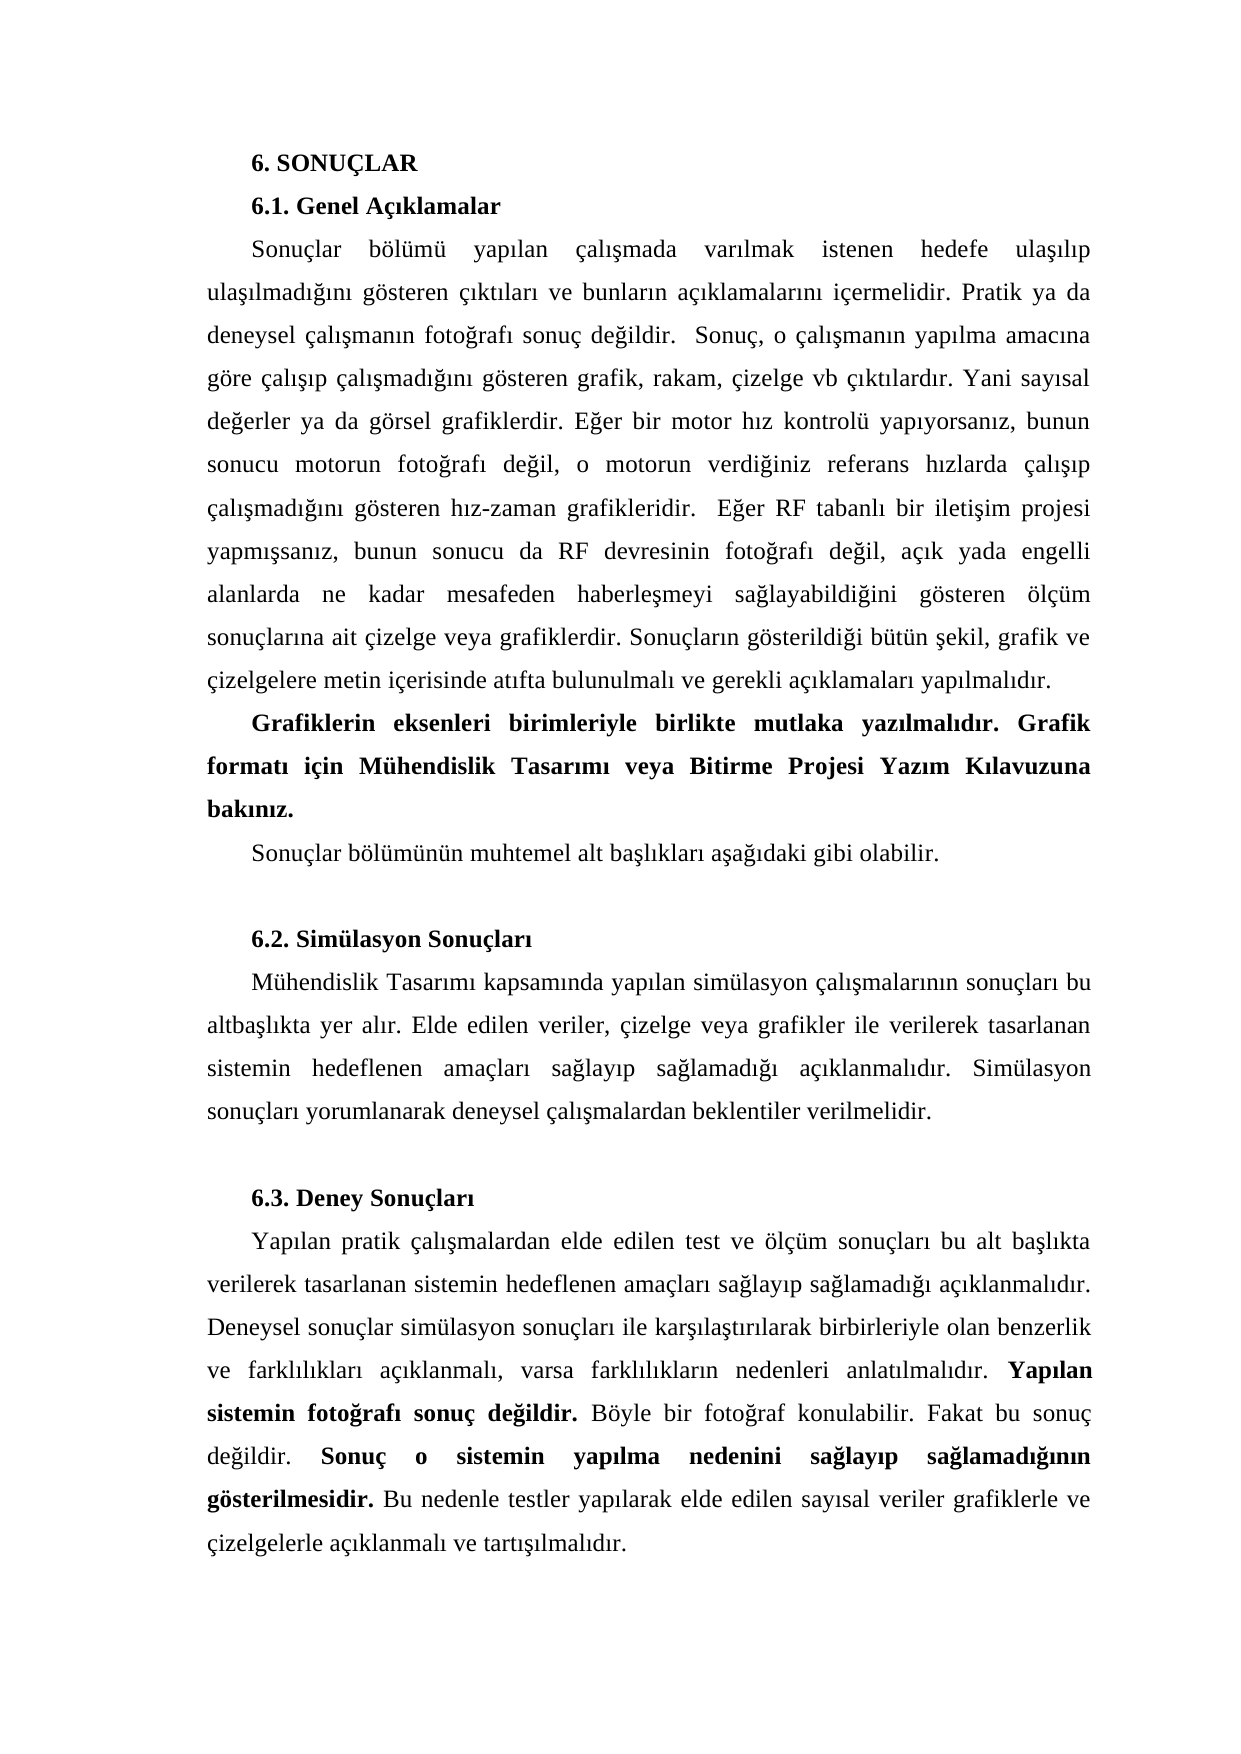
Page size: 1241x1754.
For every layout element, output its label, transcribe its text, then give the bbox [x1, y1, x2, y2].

text 6.2. Simülasyon Sonuçları [207, 924, 1093, 953]
text Sonuçlar bölümü yapılan çalışmada varılmak istenen hedefe ulaşılıp ulaşılmadığını gösteren çıktıları ve bunların açıklamalarını içermelidir. Pratik ya da deneysel çalışmanın fotoğrafı sonuç değildir. Sonuç, o çalışmanın yapılma amacına göre çalışıp çalışmadığını gösteren grafik, rakam, çizelge vb çıktılardır. Yani sayısal değerler ya da görsel grafiklerdir. Eğer bir motor hız kontrolü yapıyorsanız, bunun sonucu motorun fotoğrafı değil, o motorun verdiğiniz referans hızlarda çalışıp çalışmadığını gösteren hız-zaman grafikleridir. Eğer RF tabanlı bir iletişim projesi yapmışsanız, bunun sonucu da RF devresinin fotoğrafı değil, açık yada engelli alanlarda ne kadar mesafeden haberleşmeyi sağlayabildiğini gösteren ölçüm sonuçlarına ait çizelge veya grafiklerdir. Sonuçların gösterildiği bütün şekil, grafik ve çizelgelere metin içerisinde atıfta bulunulmalı ve gerekli açıklamaları yapılmalıdır. [207, 234, 1093, 694]
text Yapılan pratik çalışmalardan elde edilen test ve ölçüm sonuçları bu alt başlıkta verilerek tasarlanan sistemin hedeflenen amaçları sağlayıp sağlamadığı açıklanmalıdır. Deneysel sonuçlar simülasyon sonuçları ile karşılaştırılarak birbirleriyle olan benzerlik ve farklılıkları açıklanmalı, varsa farklılıkların nedenleri anlatılmalıdır. Yapılan sistemin fotoğrafı sonuç değildir. Böyle bir fotoğraf konulabilir. Fakat bu sonuç değildir. Sonuç o sistemin yapılma nedenini sağlayıp sağlamadığının gösterilmesidir. Bu nedenle testler yapılarak elde edilen sayısal veriler grafiklerle ve çizelgelerle açıklanmalı ve tartışılmalıdır. [207, 1226, 1093, 1556]
text Grafiklerin eksenleri birimleriyle birlikte mutlaka yazılmalıdır. Grafik formatı için Mühendislik Tasarımı veya Bitirme Projesi Yazım Kılavuzuna bakınız. [207, 708, 1093, 823]
text 6. SONUÇLAR [207, 148, 1093, 176]
text 6.3. Deney Sonuçları [207, 1183, 1093, 1211]
text Mühendislik Tasarımı kapsamında yapılan simülasyon çalışmalarının sonuçları bu altbaşlıkta yer alır. Elde edilen veriler, çizelge veya grafikler ile verilerek tasarlanan sistemin hedeflenen amaçları sağlayıp sağlamadığı açıklanmalıdır. Simülasyon sonuçları yorumlanarak deneysel çalışmalardan beklentiler verilmelidir. [207, 967, 1093, 1125]
text 6.1. Genel Açıklamalar [207, 191, 1093, 219]
text Sonuçlar bölümünün muhtemel alt başlıkları aşağıdaki gibi olabilir. [207, 838, 1093, 866]
